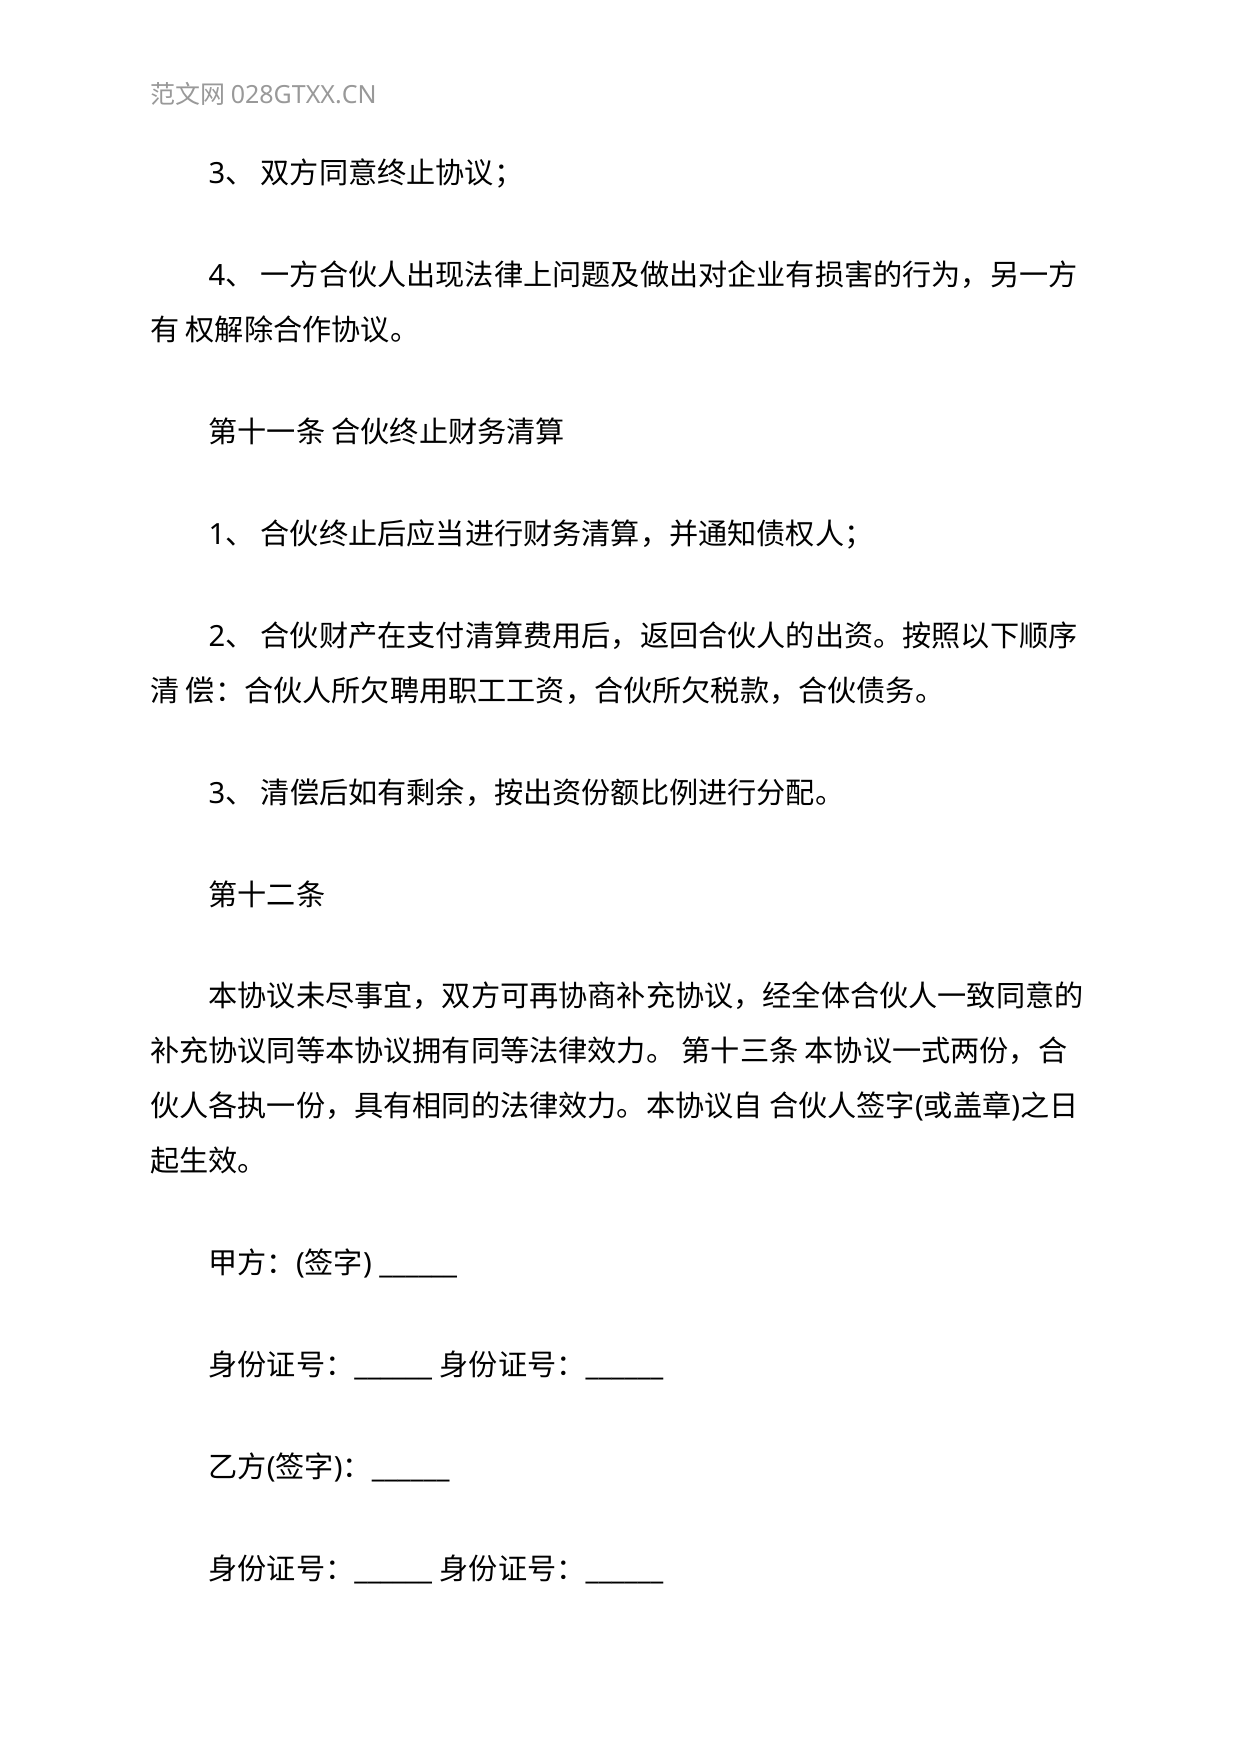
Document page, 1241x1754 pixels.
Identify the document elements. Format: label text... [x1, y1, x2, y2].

text 乙方(签字)：______ [150, 1443, 1090, 1486]
text 第十一条 合伙终止财务清算 [150, 409, 1090, 451]
text 2、 合伙财产在支付清算费用后，返回合伙人的出资。按照以下顺序清 偿：合伙人所欠聘用职工工资，合伙所欠税款，合伙债务。 [150, 612, 1090, 710]
text 本协议未尽事宜，双方可再协商补充协议，经全体合伙人一致同意的 补充协议同等本协议拥有同等法律效力。 第十三条 本协议一式两份，合伙人各执一份，具有相同的法律效力。本协议自 合伙人签字(或盖章)之日起生效。 [150, 973, 1090, 1180]
text 身份证号：______ 身份证号：______ [150, 1342, 1090, 1384]
text 身份证号：______ 身份证号：______ [150, 1546, 1090, 1588]
text 3、 双方同意终止协议； [150, 150, 1090, 192]
text 甲方：(签字) ______ [150, 1239, 1090, 1282]
text 1、 合伙终止后应当进行财务清算，并通知债权人； [150, 511, 1090, 553]
text 3、 清偿后如有剩余，按出资份额比例进行分配。 [150, 769, 1090, 812]
text 第十二条 [150, 871, 1090, 913]
text 4、 一方合伙人出现法律上问题及做出对企业有损害的行为，另一方有 权解除合作协议。 [150, 252, 1090, 349]
